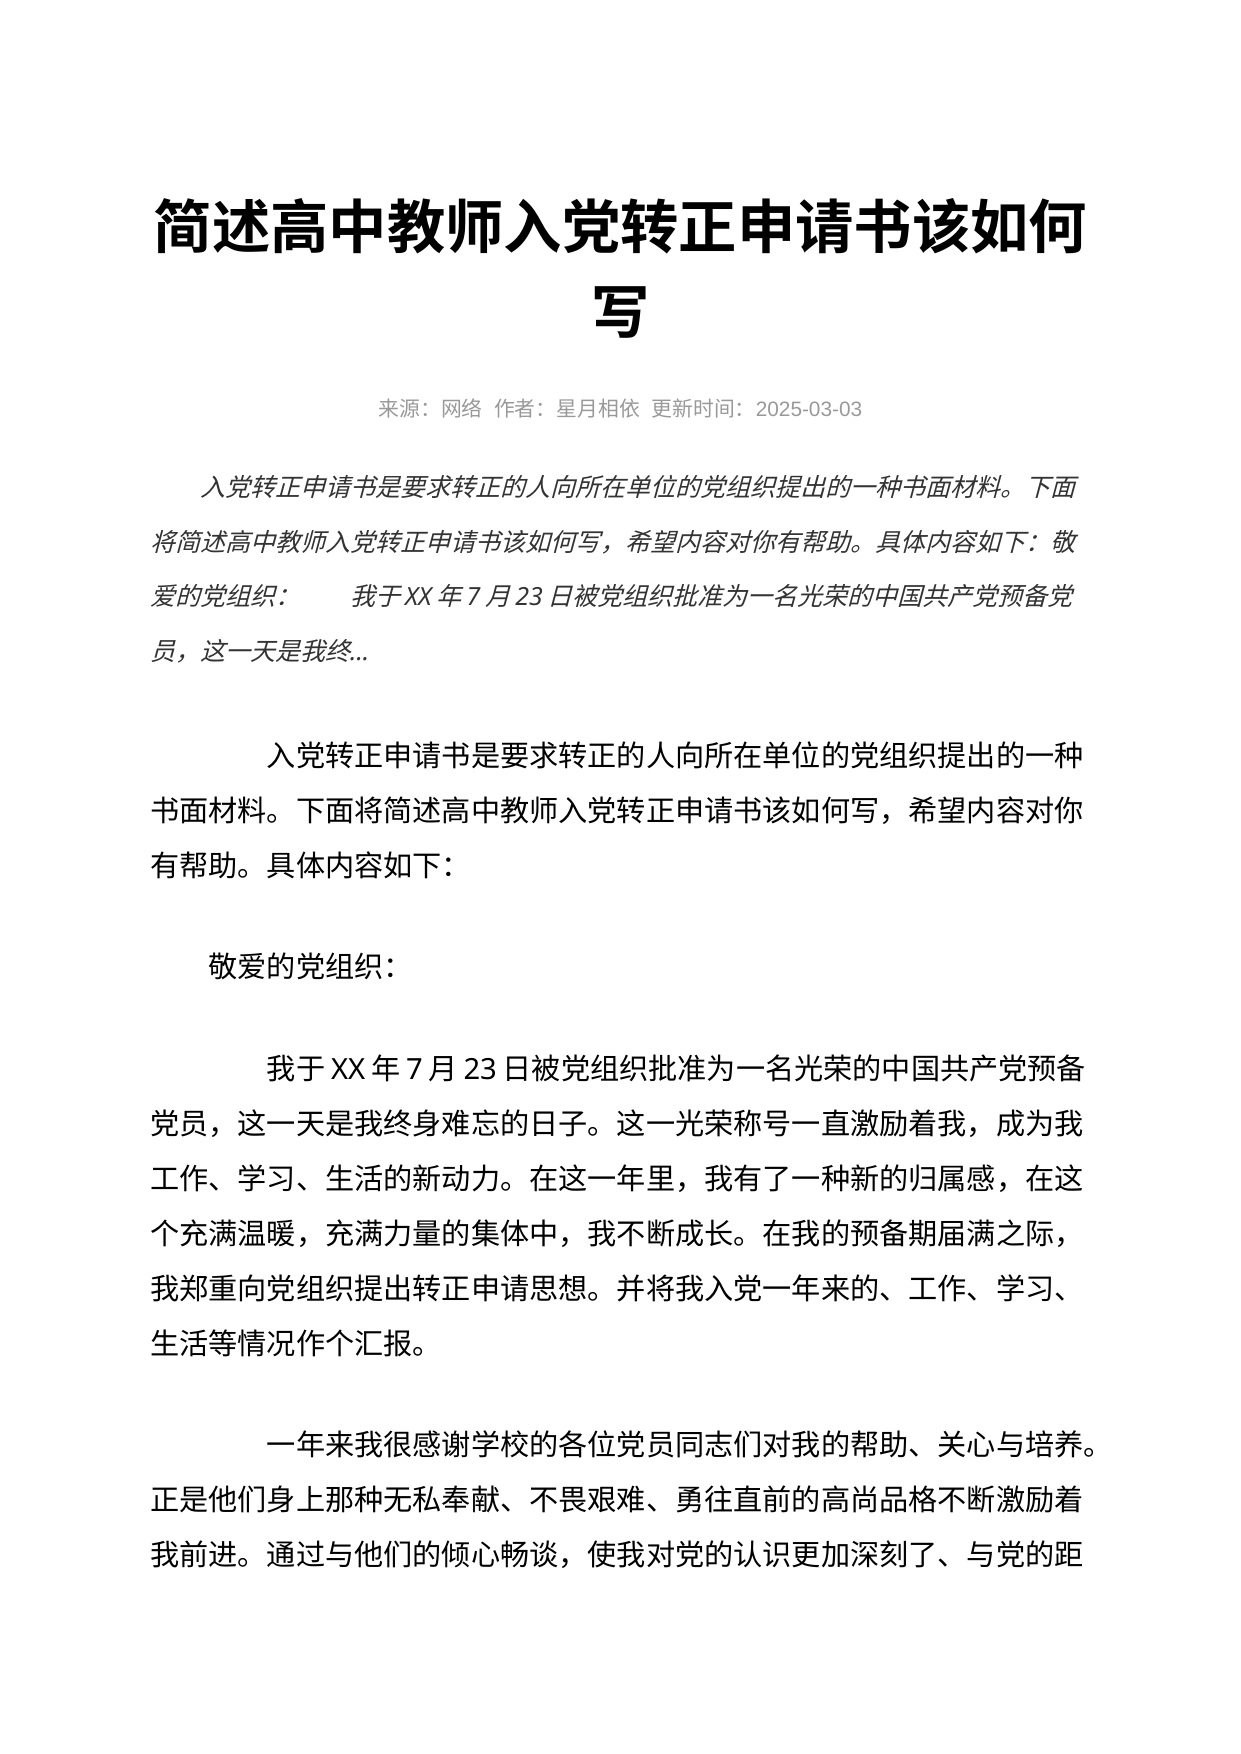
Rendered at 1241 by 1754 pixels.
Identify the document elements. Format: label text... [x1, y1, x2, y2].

text 来源：网络 作者：星月相依 更新时间：2025-03-03 [150, 397, 1090, 421]
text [150, 1422, 1090, 1574]
subtitle 简述高中教师入党转正申请书该如何写 [150, 181, 1090, 350]
text 入党转正申请书是要求转正的人向所在单位的党组织提出的一种书面材料。下面将简述高中教师入党转正申请书该如何写，希望内容对你有帮助。具体内容如下： [150, 732, 1090, 884]
text 敬爱的党组织： [150, 944, 1090, 986]
text 我于XX年7月23日被党组织批准为一名光荣的中国共产党预备党员，这一天是我终身难忘的日子。这一光荣称号一直激励着我，成为我工作、学习、生活的新动力。在这一年里，我有了一种新的归属感，在这个充满温暖，充满力量的集体中，我不断成长。在我的预备期届满之际，我郑重向党组织提出转正申请思想。并将我入党一年来的、工作、学习、生活等情况作个汇报。 [150, 1046, 1090, 1362]
text 入党转正申请书是要求转正的人向所在单位的党组织提出的一种书面材料。下面将简述高中教师入党转正申请书该如何写，希望内容对你有帮助。具体内容如下：敬爱的党组织： 我于XX年7月23日被党组织批准为一名光荣的中国共产党预备党员，这一天是我终... [150, 468, 1090, 667]
